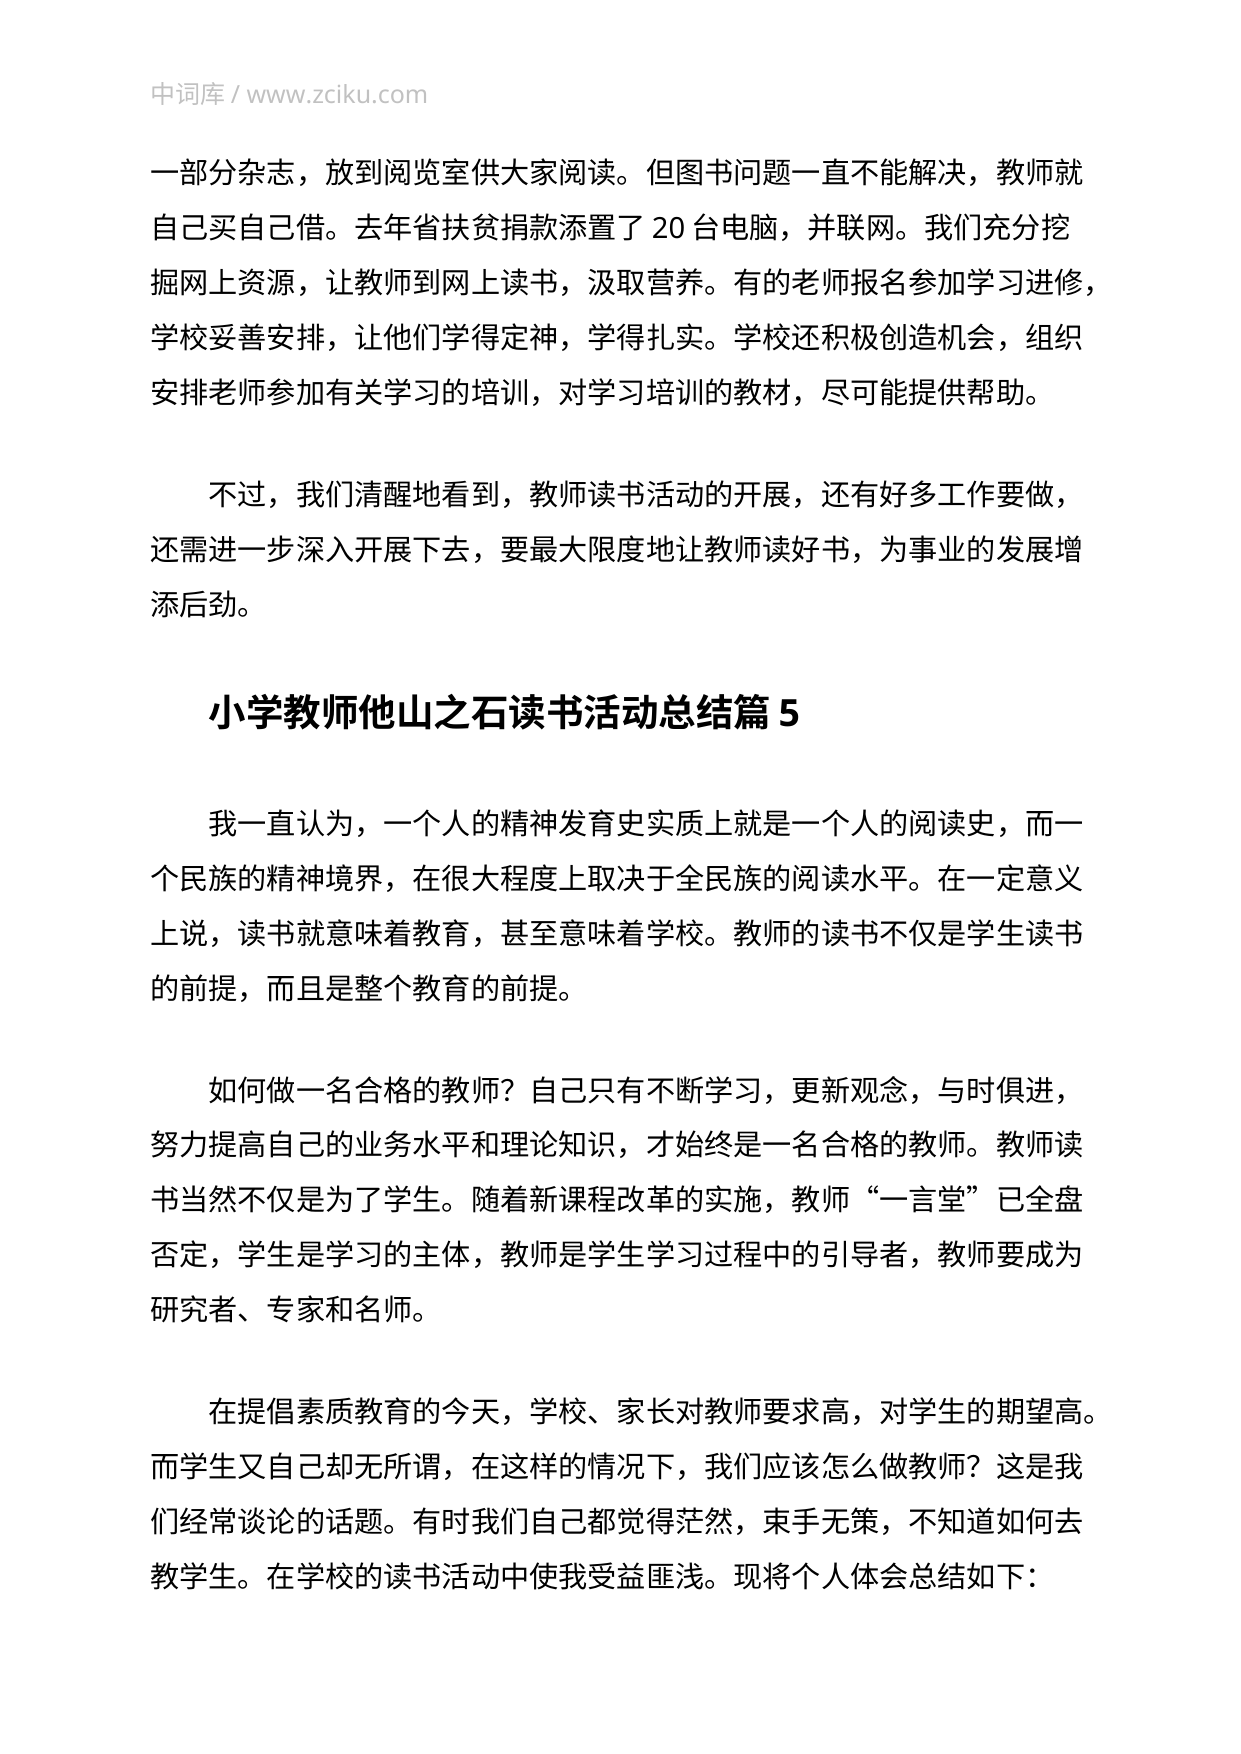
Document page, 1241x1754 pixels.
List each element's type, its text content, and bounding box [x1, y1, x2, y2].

text 如何做一名合格的教师？自己只有不断学习，更新观念，与时俱进，努力提高自己的业务水平和理论知识，才始终是一名合格的教师。教师读书当然不仅是为了学生。随着新课程改革的实施，教师“一言堂”已全盘否定，学生是学习的主体，教师是学生学习过程中的引导者，教师要成为研究者、专家和名师。 [150, 1067, 1090, 1329]
text 在提倡素质教育的今天，学校、家长对教师要求高，对学生的期望高。而学生又自己却无所谓，在这样的情况下，我们应该怎么做教师？这是我们经常谈论的话题。有时我们自己都觉得茫然，束手无策，不知道如何去教学生。在学校的读书活动中使我受益匪浅。现将个人体会总结如下： [150, 1388, 1090, 1595]
text 我一直认为，一个人的精神发育史实质上就是一个人的阅读史，而一个民族的精神境界，在很大程度上取决于全民族的阅读水平。在一定意义上说，读书就意味着教育，甚至意味着学校。教师的读书不仅是学生读书的前提，而且是整个教育的前提。 [150, 801, 1090, 1008]
text 不过，我们清醒地看到，教师读书活动的开展，还有好多工作要做，还需进一步深入开展下去，要最大限度地让教师读好书，为事业的发展增添后劲。 [150, 471, 1090, 623]
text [150, 150, 1090, 412]
text 小学教师他山之石读书活动总结篇5 [150, 683, 1090, 737]
